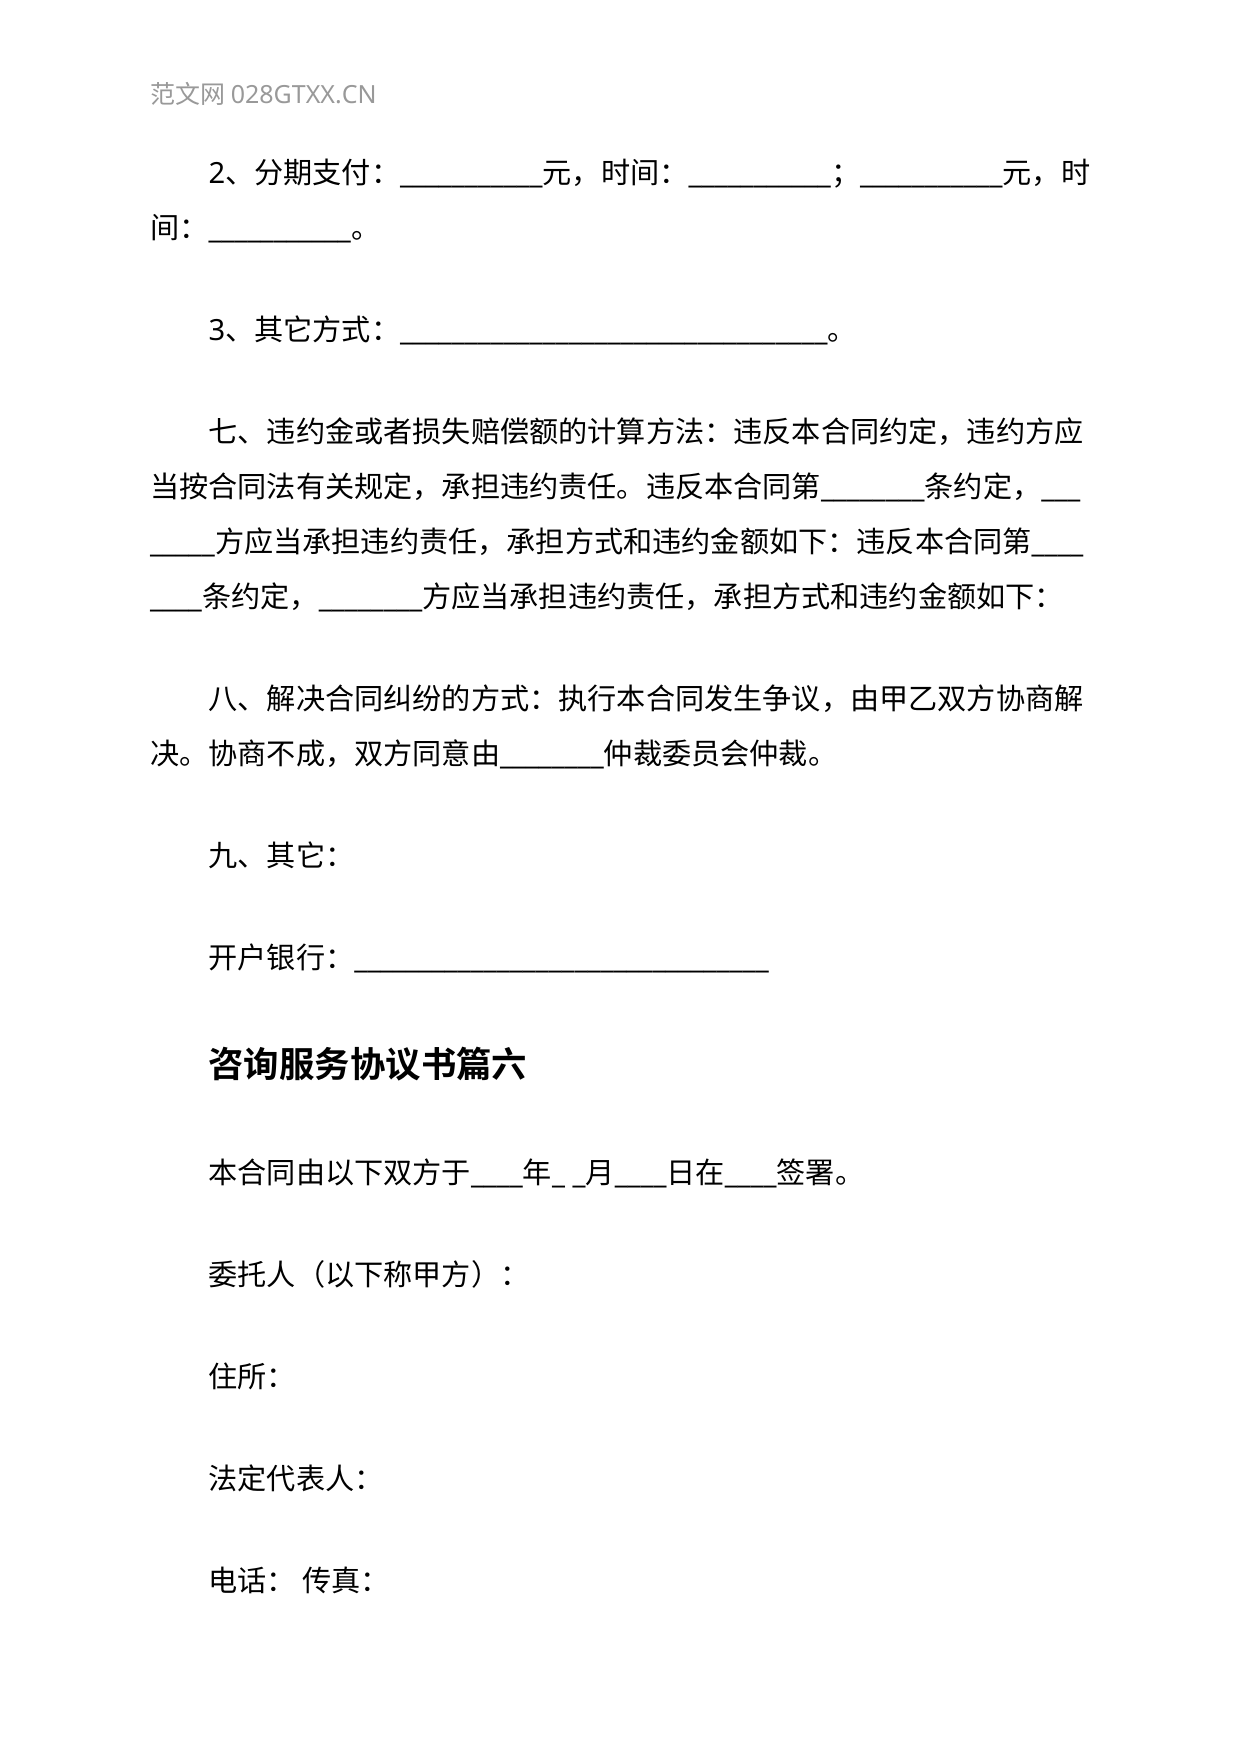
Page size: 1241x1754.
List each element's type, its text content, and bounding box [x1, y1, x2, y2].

text 七、违约金或者损失赔偿额的计算方法：违反本合同约定，违约方应当按合同法有关规定，承担违约责任。违反本合同第________条约定，________方应当承担违约责任，承担方式和违约金额如下：违反本合同第________条约定，________方应当承担违约责任，承担方式和违约金额如下： [150, 409, 1090, 616]
text 住所： [150, 1354, 1090, 1396]
text 委托人（以下称甲方）： [150, 1252, 1090, 1294]
text 咨询服务协议书篇六 [150, 1036, 1090, 1088]
text 2、分期支付：___________元，时间：___________；___________元，时间：___________。 [150, 150, 1090, 247]
text 八、解决合同纠纷的方式：执行本合同发生争议，由甲乙双方协商解决。协商不成，双方同意由________仲裁委员会仲裁。 [150, 676, 1090, 773]
text 开户银行：________________________________ [150, 934, 1090, 977]
text 3、其它方式：_________________________________。 [150, 307, 1090, 349]
text 本合同由以下双方于____年_ _月____日在____签署。 [150, 1150, 1090, 1192]
text 法定代表人： [150, 1455, 1090, 1498]
text 九、其它： [150, 833, 1090, 875]
text 电话： 传真： [150, 1557, 1090, 1599]
